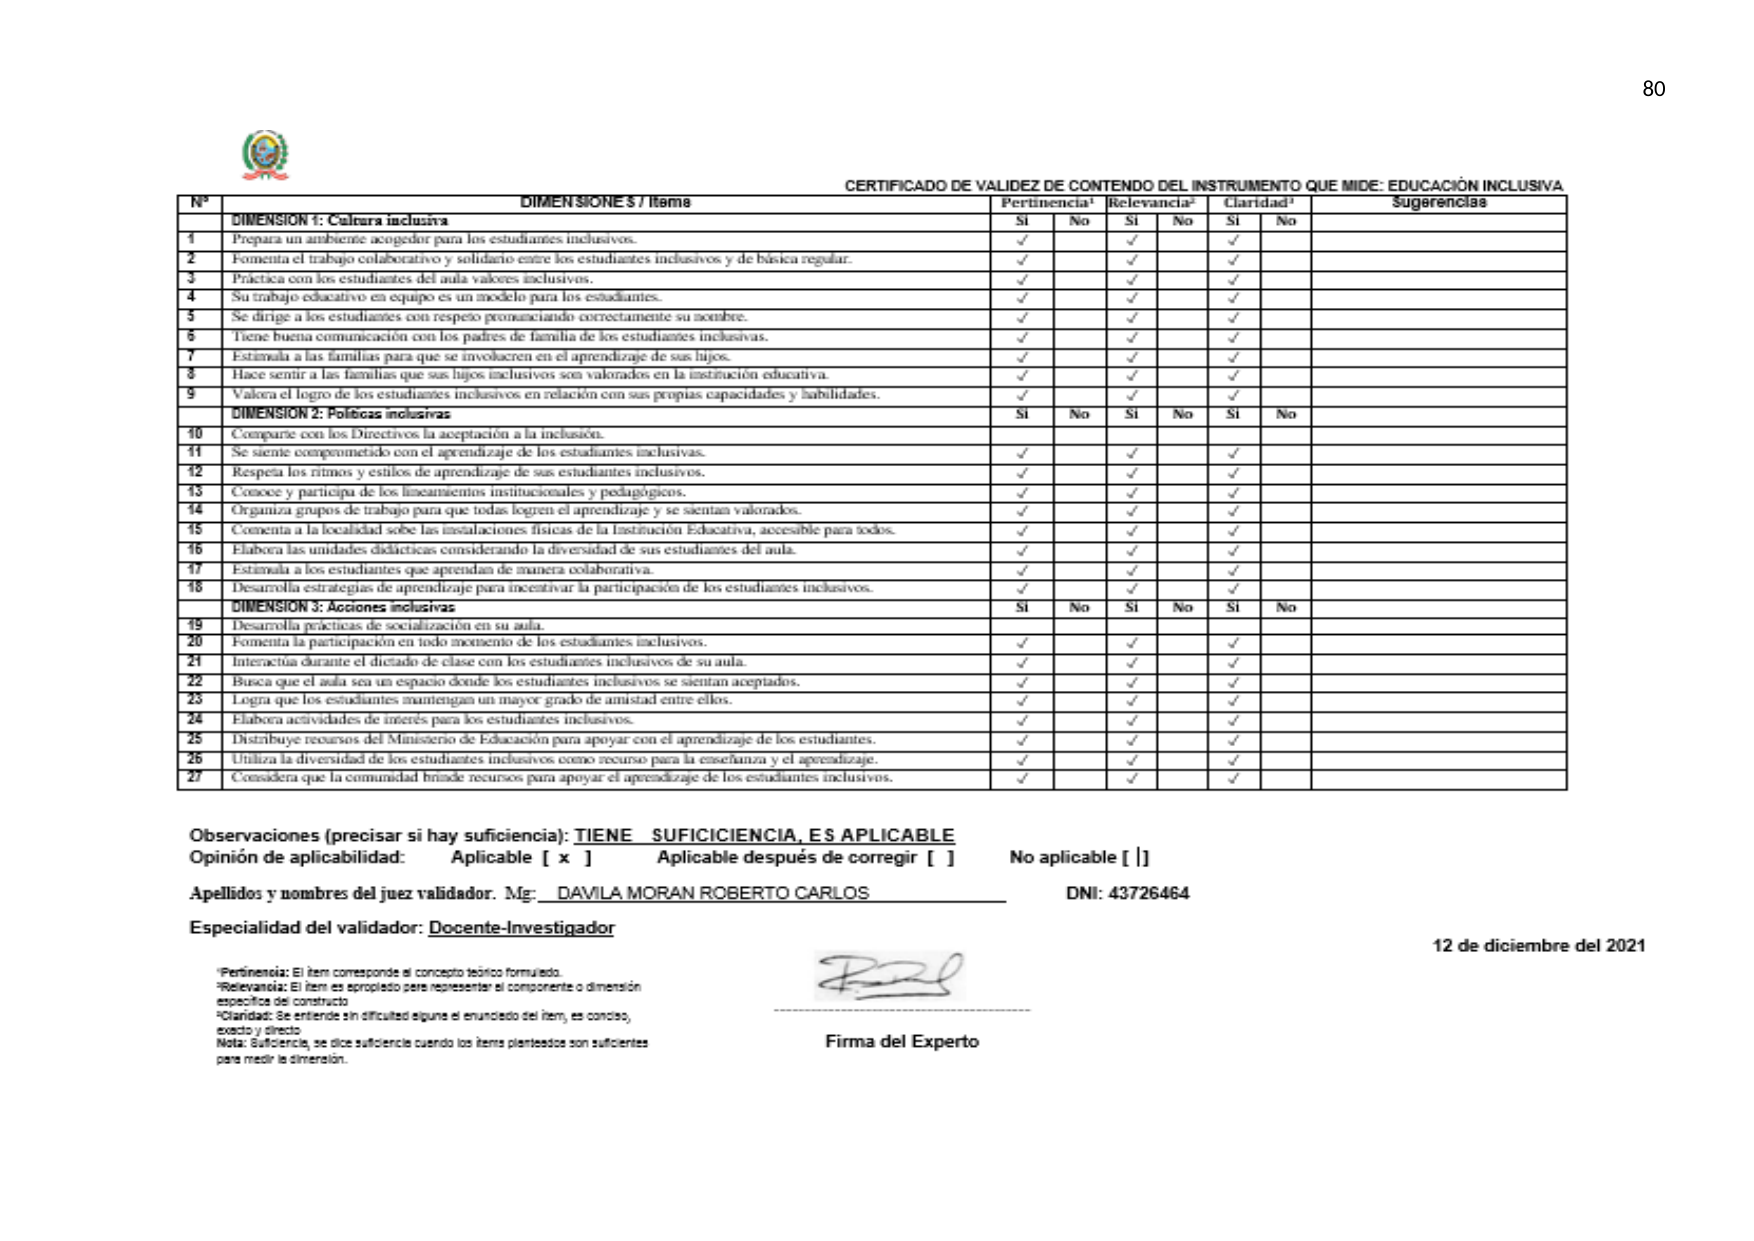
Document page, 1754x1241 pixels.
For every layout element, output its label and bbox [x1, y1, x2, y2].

picture [152, 130, 1655, 1082]
